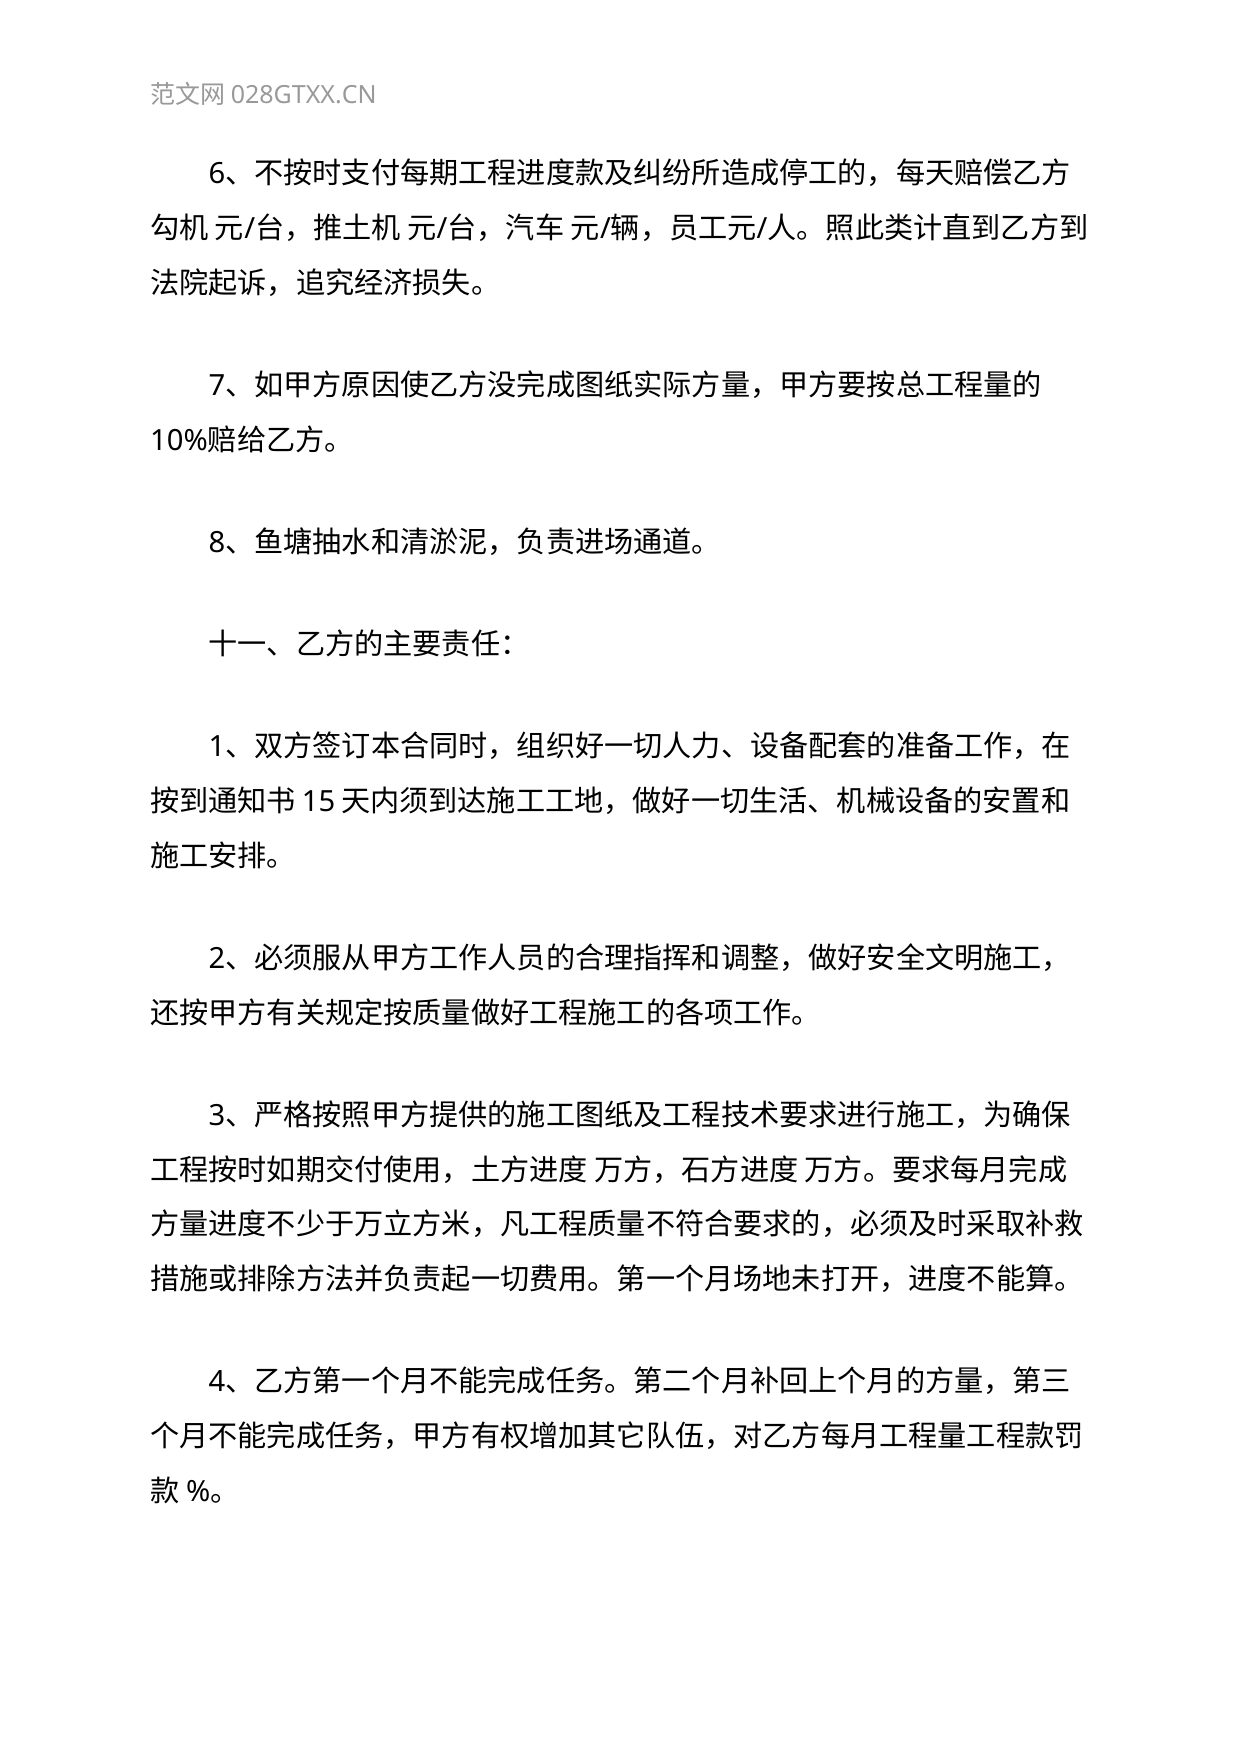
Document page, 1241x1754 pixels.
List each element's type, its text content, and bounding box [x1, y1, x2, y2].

text 2、必须服从甲方工作人员的合理指挥和调整，做好安全文明施工，还按甲方有关规定按质量做好工程施工的各项工作。 [150, 934, 1090, 1032]
text 十一、乙方的主要责任： [150, 621, 1090, 663]
text 4、乙方第一个月不能完成任务。第二个月补回上个月的方量，第三个月不能完成任务，甲方有权增加其它队伍，对乙方每月工程量工程款罚款 %。 [150, 1358, 1090, 1510]
text 6、不按时支付每期工程进度款及纠纷所造成停工的，每天赔偿乙方勾机 元/台，推土机 元/台，汽车 元/辆，员工元/人。照此类计直到乙方到法院起诉，追究经济损失。 [150, 150, 1090, 302]
text 7、如甲方原因使乙方没完成图纸实际方量，甲方要按总工程量的10%赔给乙方。 [150, 362, 1090, 459]
text 1、双方签订本合同时，组织好一切人力、设备配套的准备工作，在按到通知书15天内须到达施工工地，做好一切生活、机械设备的安置和施工安排。 [150, 722, 1090, 875]
text 8、鱼塘抽水和清淤泥，负责进场通道。 [150, 519, 1090, 561]
text 3、严格按照甲方提供的施工图纸及工程技术要求进行施工，为确保工程按时如期交付使用，土方进度 万方，石方进度 万方。要求每月完成方量进度不少于万立方米，凡工程质量不符合要求的，必须及时采取补救措施或排除方法并负责起一切费用。第一个月场地未打开，进度不能算。 [150, 1091, 1090, 1298]
